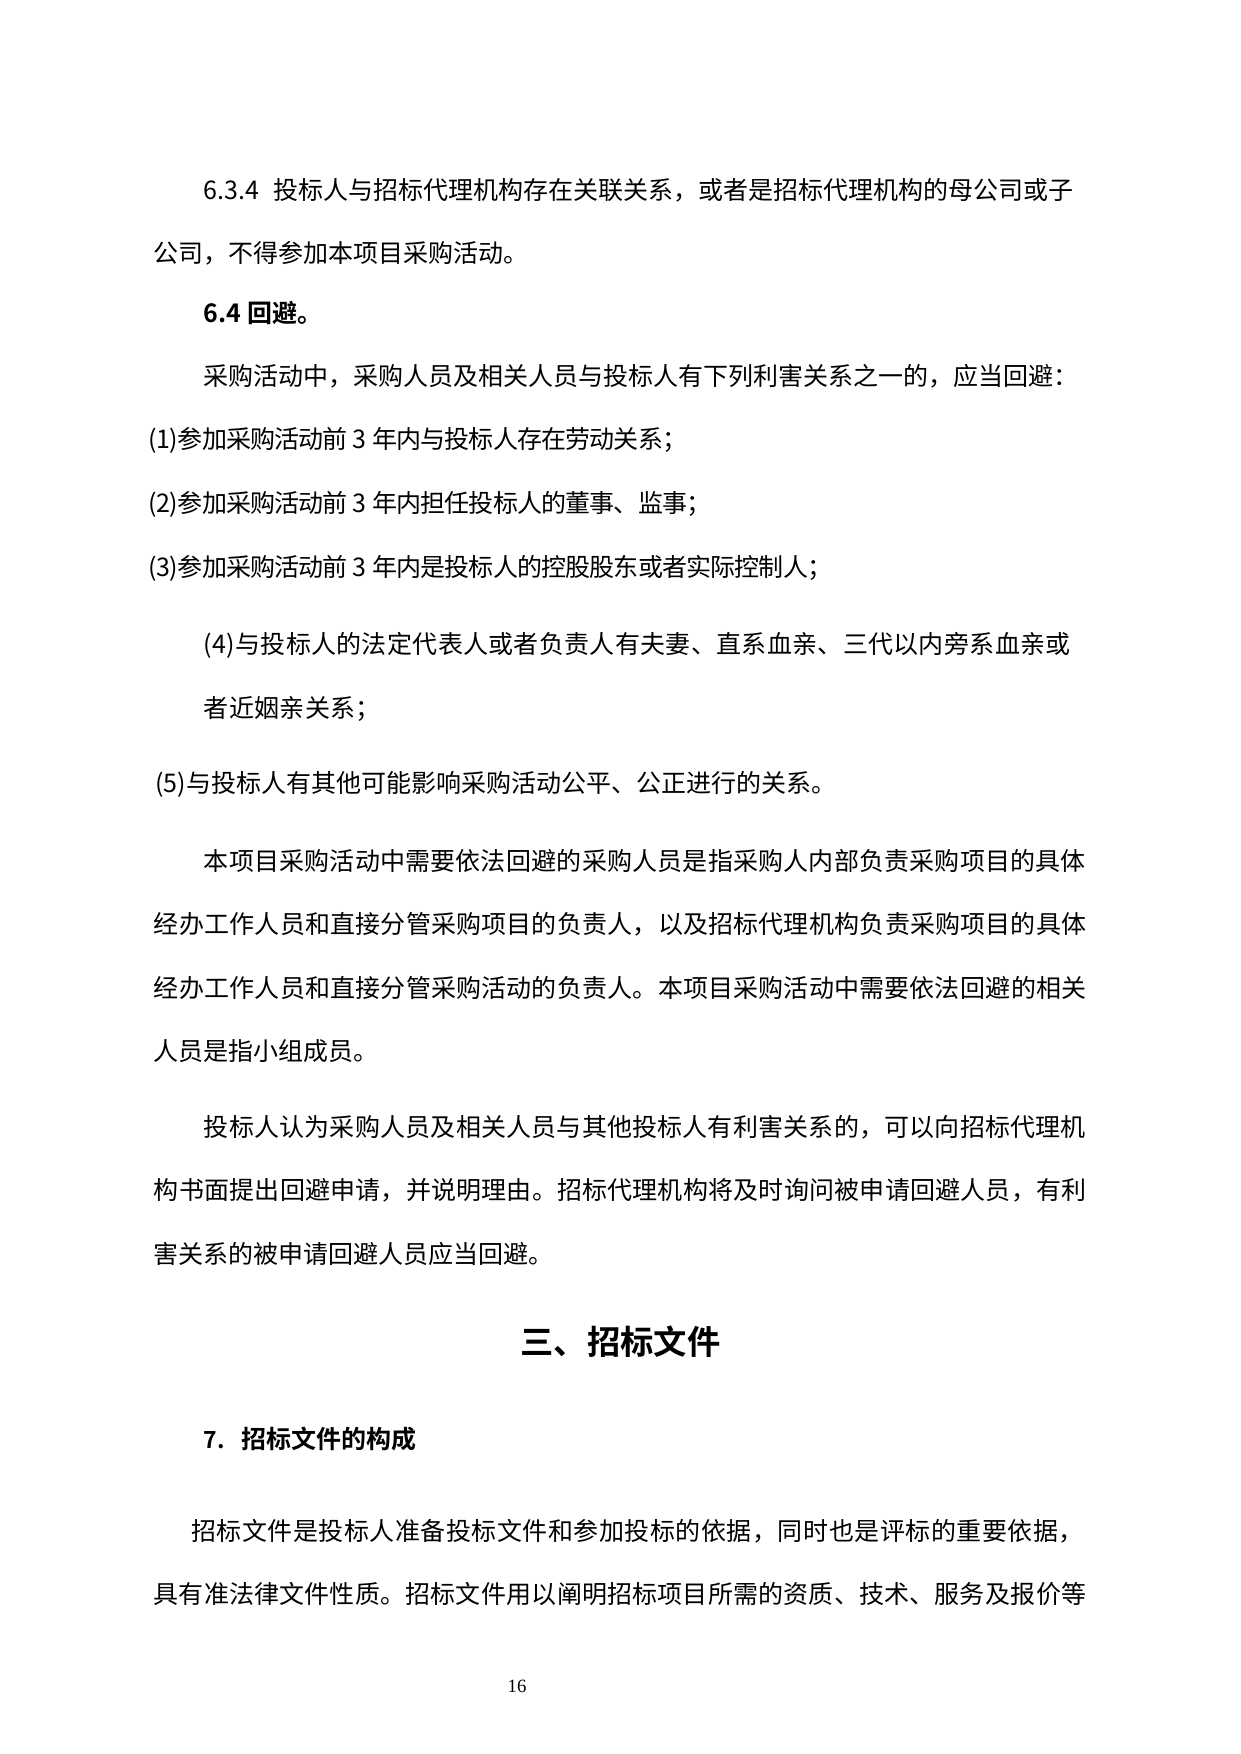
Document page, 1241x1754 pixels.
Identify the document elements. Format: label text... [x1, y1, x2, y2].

text 三、招标文件 [110, 1316, 1130, 1364]
list 投标人与招标代理机构存在关联关系，或者是招标代理机构的母公司或子公司，不得参加本项目采购活动。 [153, 170, 1087, 270]
subtitle 回避。 [204, 297, 1205, 329]
text (5)与投标人有其他可能影响采购活动公平、公正进行的关系。 [110, 764, 1205, 800]
subtitle 招标文件的构成 [204, 1419, 1205, 1456]
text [153, 1511, 1087, 1611]
text 本项目采购活动中需要依法回避的采购人员是指采购人内部负责采购项目的具体经办工作人员和直接分管采购项目的负责人，以及招标代理机构负责采购项目的具体经办工作人员和直接分管采购活动的负责人。本项目采购活动中需要依法回避的相关人员是指小组成员。 [154, 841, 1087, 1068]
text (3)参加采购活动前 3 年内是投标人的控股股东或者实际控制人； [110, 547, 1205, 583]
list (4)与投标人的法定代表人或者负责人有夫妻、直系血亲、三代以内旁系血亲或者近姻亲关系； [204, 625, 1087, 724]
text 采购活动中，采购人员及相关人员与投标人有下列利害关系之一的，应当回避： [203, 356, 1205, 392]
text (2)参加采购活动前 3 年内担任投标人的董事、监事； [110, 483, 1205, 519]
text 投标人认为采购人员及相关人员与其他投标人有利害关系的，可以向招标代理机构书面提出回避申请，并说明理由。招标代理机构将及时询问被申请回避人员，有利害关系的被申请回避人员应当回避。 [154, 1107, 1087, 1270]
text (1)参加采购活动前 3 年内与投标人存在劳动关系； [110, 420, 1205, 456]
